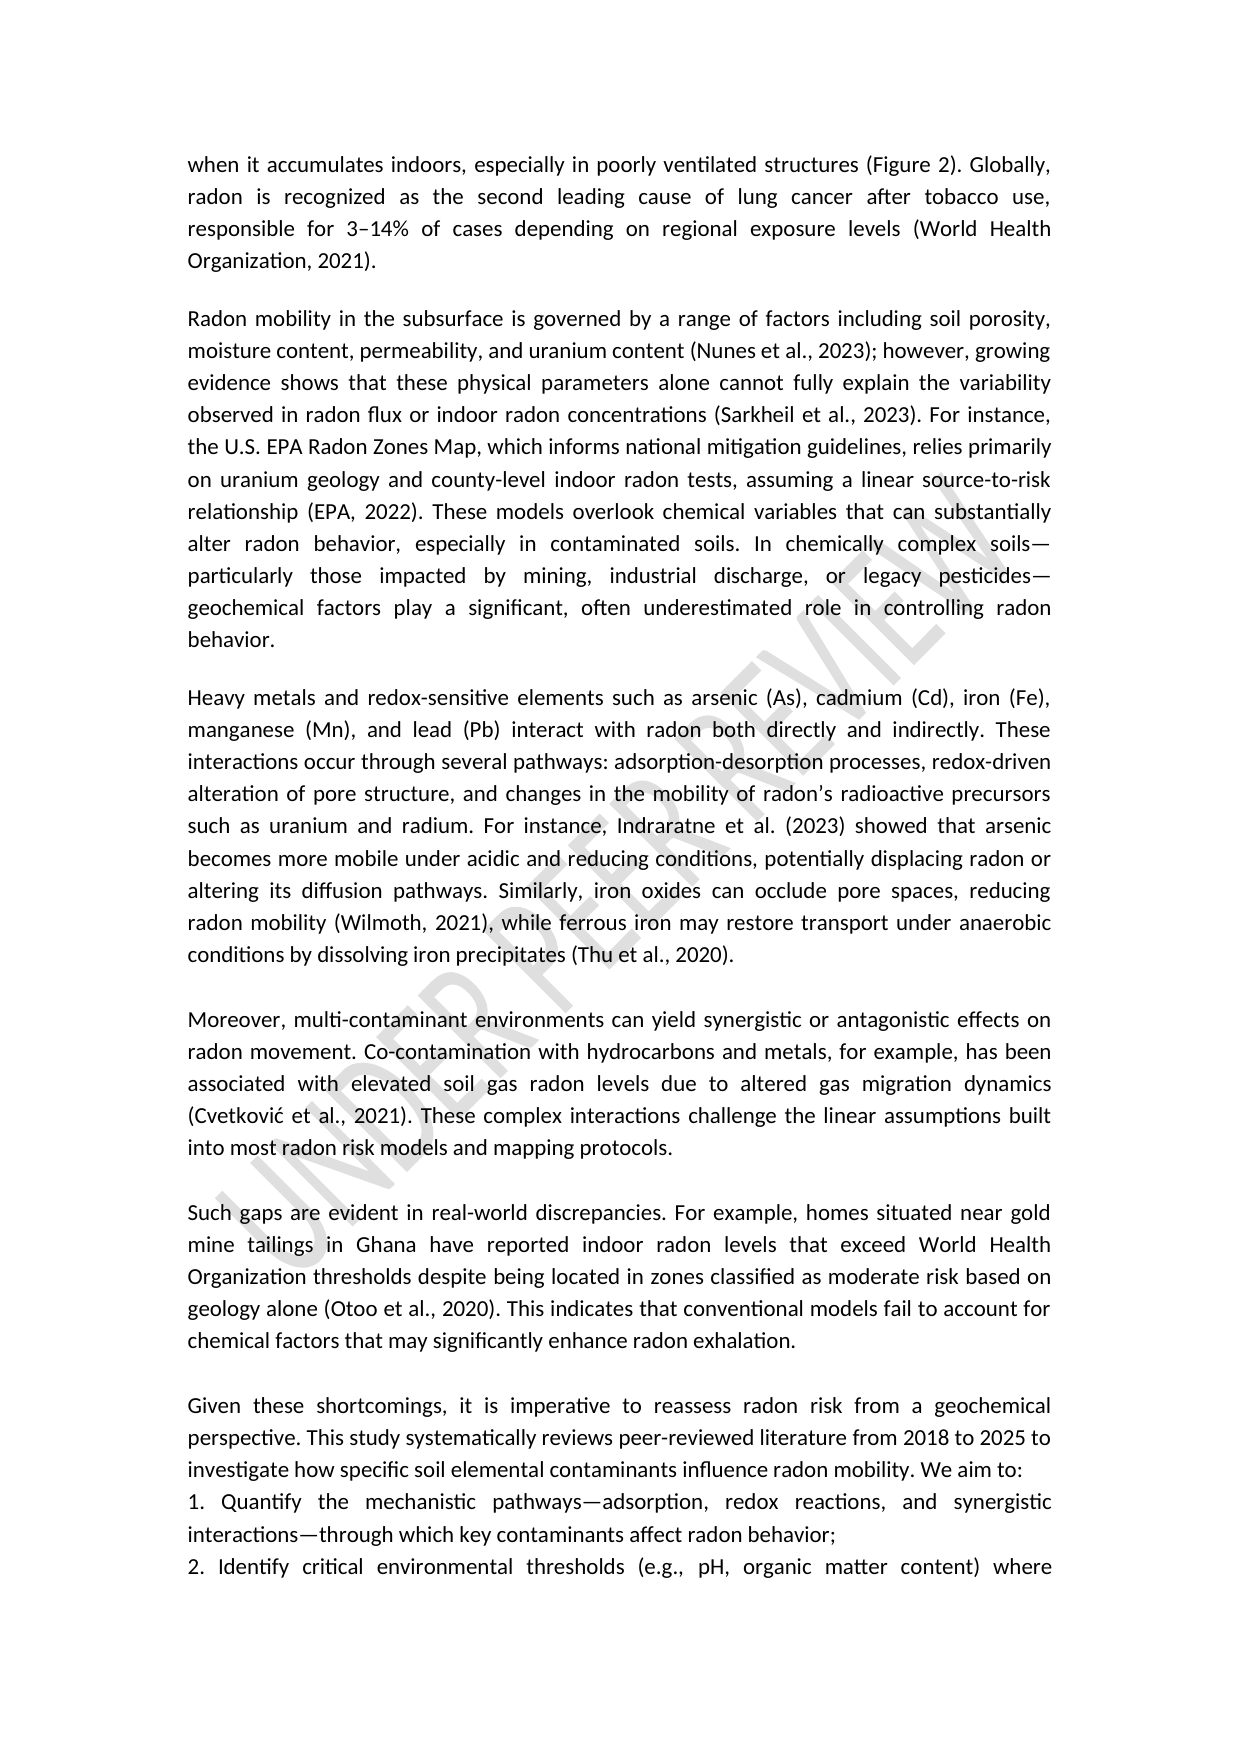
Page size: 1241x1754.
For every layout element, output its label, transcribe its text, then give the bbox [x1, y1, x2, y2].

text Radon mobility in the subsurface is governed by a range of factors including soil porosity, moisture content, permeability, and uranium content (Nunes et al., 2023); however, growing evidence shows that these physical parameters alone cannot fully explain the variability observed in radon flux or indoor radon concentrations (Sarkheil et al., 2023). For instance, the U.S. EPA Radon Zones Map, which informs national mitigation guidelines, relies primarily on uranium geology and county-level indoor radon tests, assuming a linear source-to-risk relationship (EPA, 2022). These models overlook chemical variables that can substantially alter radon behavior, especially in contaminated soils. In chemically complex soils—particularly those impacted by mining, industrial discharge, or legacy pesticides—geochemical factors play a significant, often underestimated role in controlling radon behavior. [187, 304, 1053, 654]
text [187, 150, 1053, 274]
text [187, 683, 1053, 1580]
